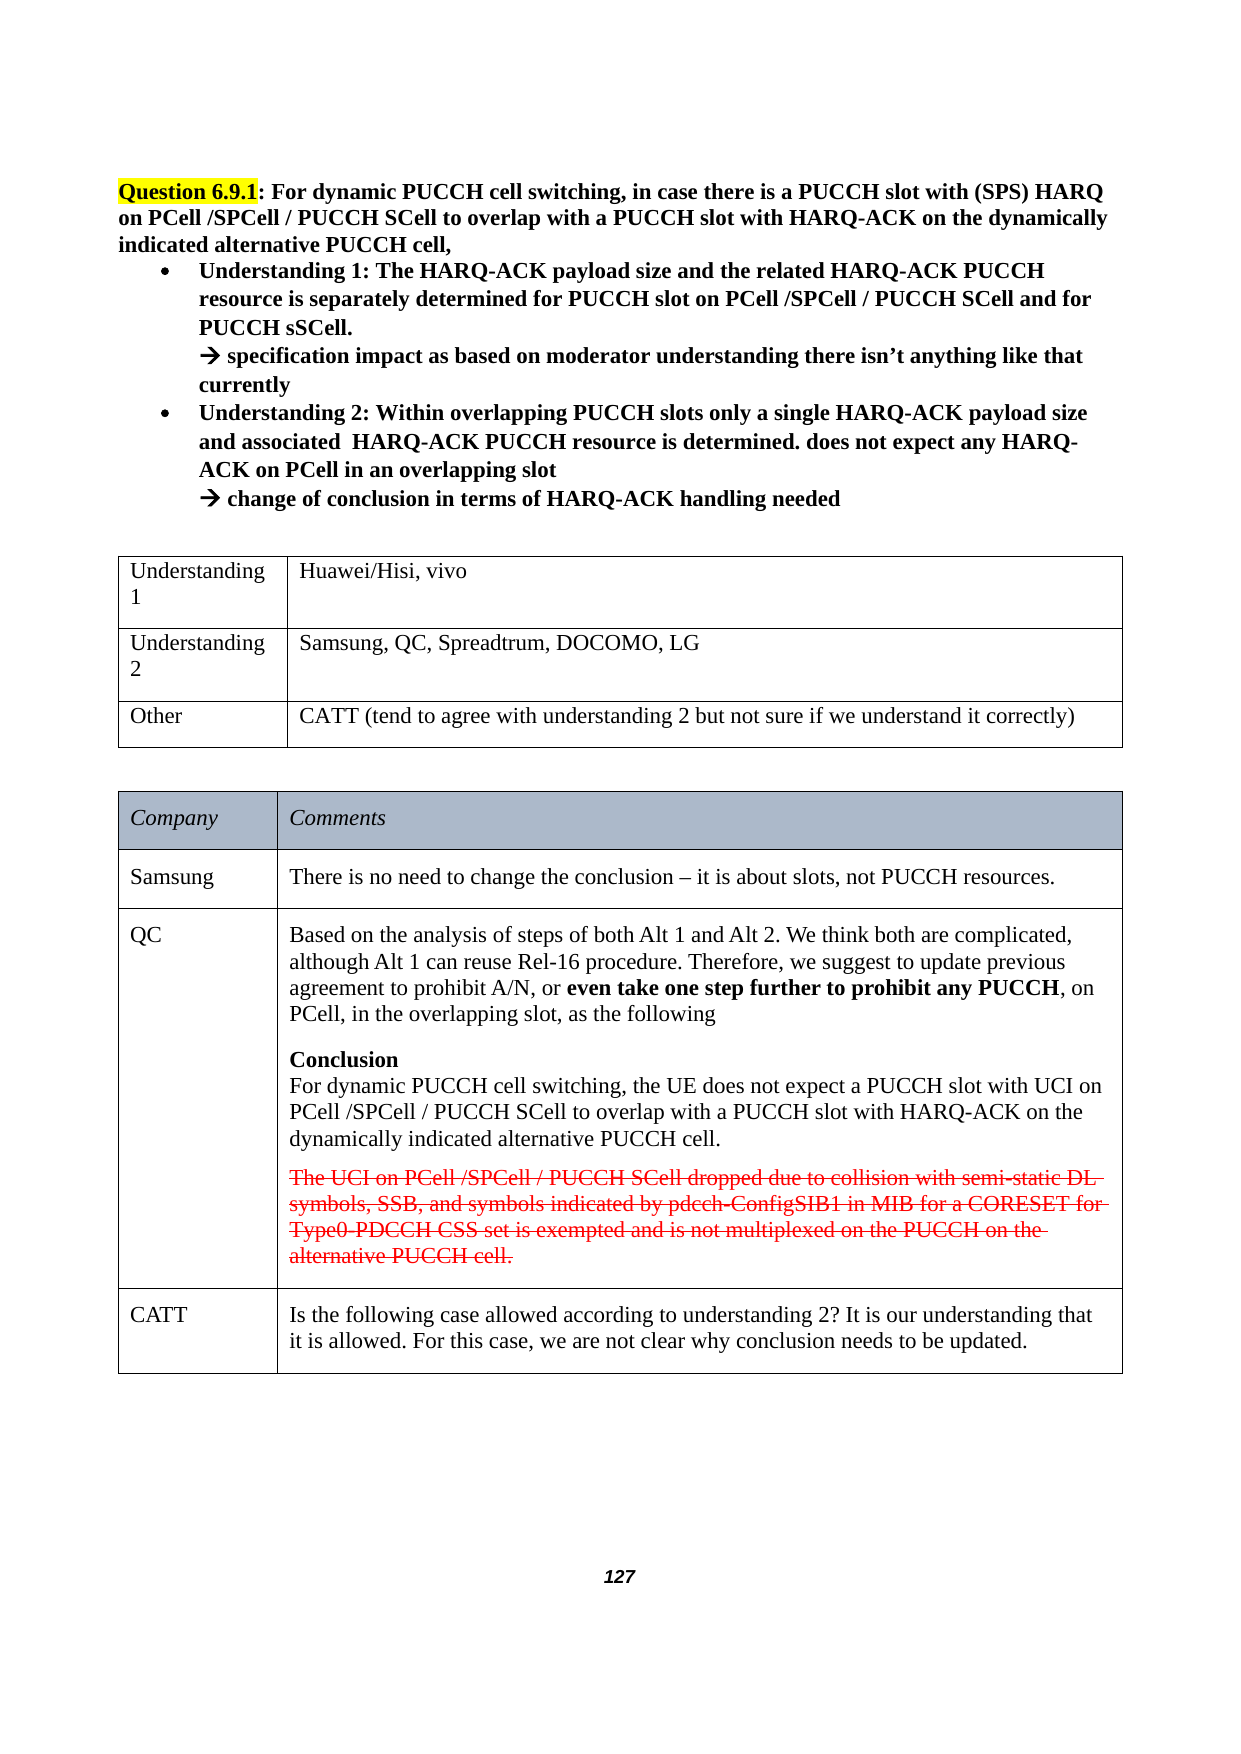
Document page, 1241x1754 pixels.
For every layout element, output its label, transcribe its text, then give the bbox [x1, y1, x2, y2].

list Understanding 1: The HARQ-ACK payload size and the related HARQ-ACK PUCCH resource is separately determined for PUCCH slot on PCell /SPCell / PUCCH SCell and for PUCCH sSCell. specification impact as based on moderator understanding there isn’t anything like that currently [161, 257, 1122, 397]
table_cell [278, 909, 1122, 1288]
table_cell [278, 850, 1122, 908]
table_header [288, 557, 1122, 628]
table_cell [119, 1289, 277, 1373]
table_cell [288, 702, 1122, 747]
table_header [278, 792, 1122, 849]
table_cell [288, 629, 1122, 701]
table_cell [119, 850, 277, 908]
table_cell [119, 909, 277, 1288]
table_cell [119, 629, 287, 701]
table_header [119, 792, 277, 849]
list Understanding 2: Within overlapping PUCCH slots only a single HARQ-ACK payload size and associated HARQ-ACK PUCCH resource is determined. does not expect any HARQ-ACK on PCell in an overlapping slot change of conclusion in terms of HARQ-ACK handling needed [161, 399, 1122, 511]
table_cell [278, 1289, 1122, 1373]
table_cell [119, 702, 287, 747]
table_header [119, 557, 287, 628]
text Question 6.9.1: For dynamic PUCCH cell switching, in case there is a PUCCH slot with (SPS) HARQ on PCell /SPCell / PUCCH SCell to overlap with a PUCCH slot with HARQ-ACK on the dynamically indicated alternative PUCCH cell, [118, 178, 1122, 257]
